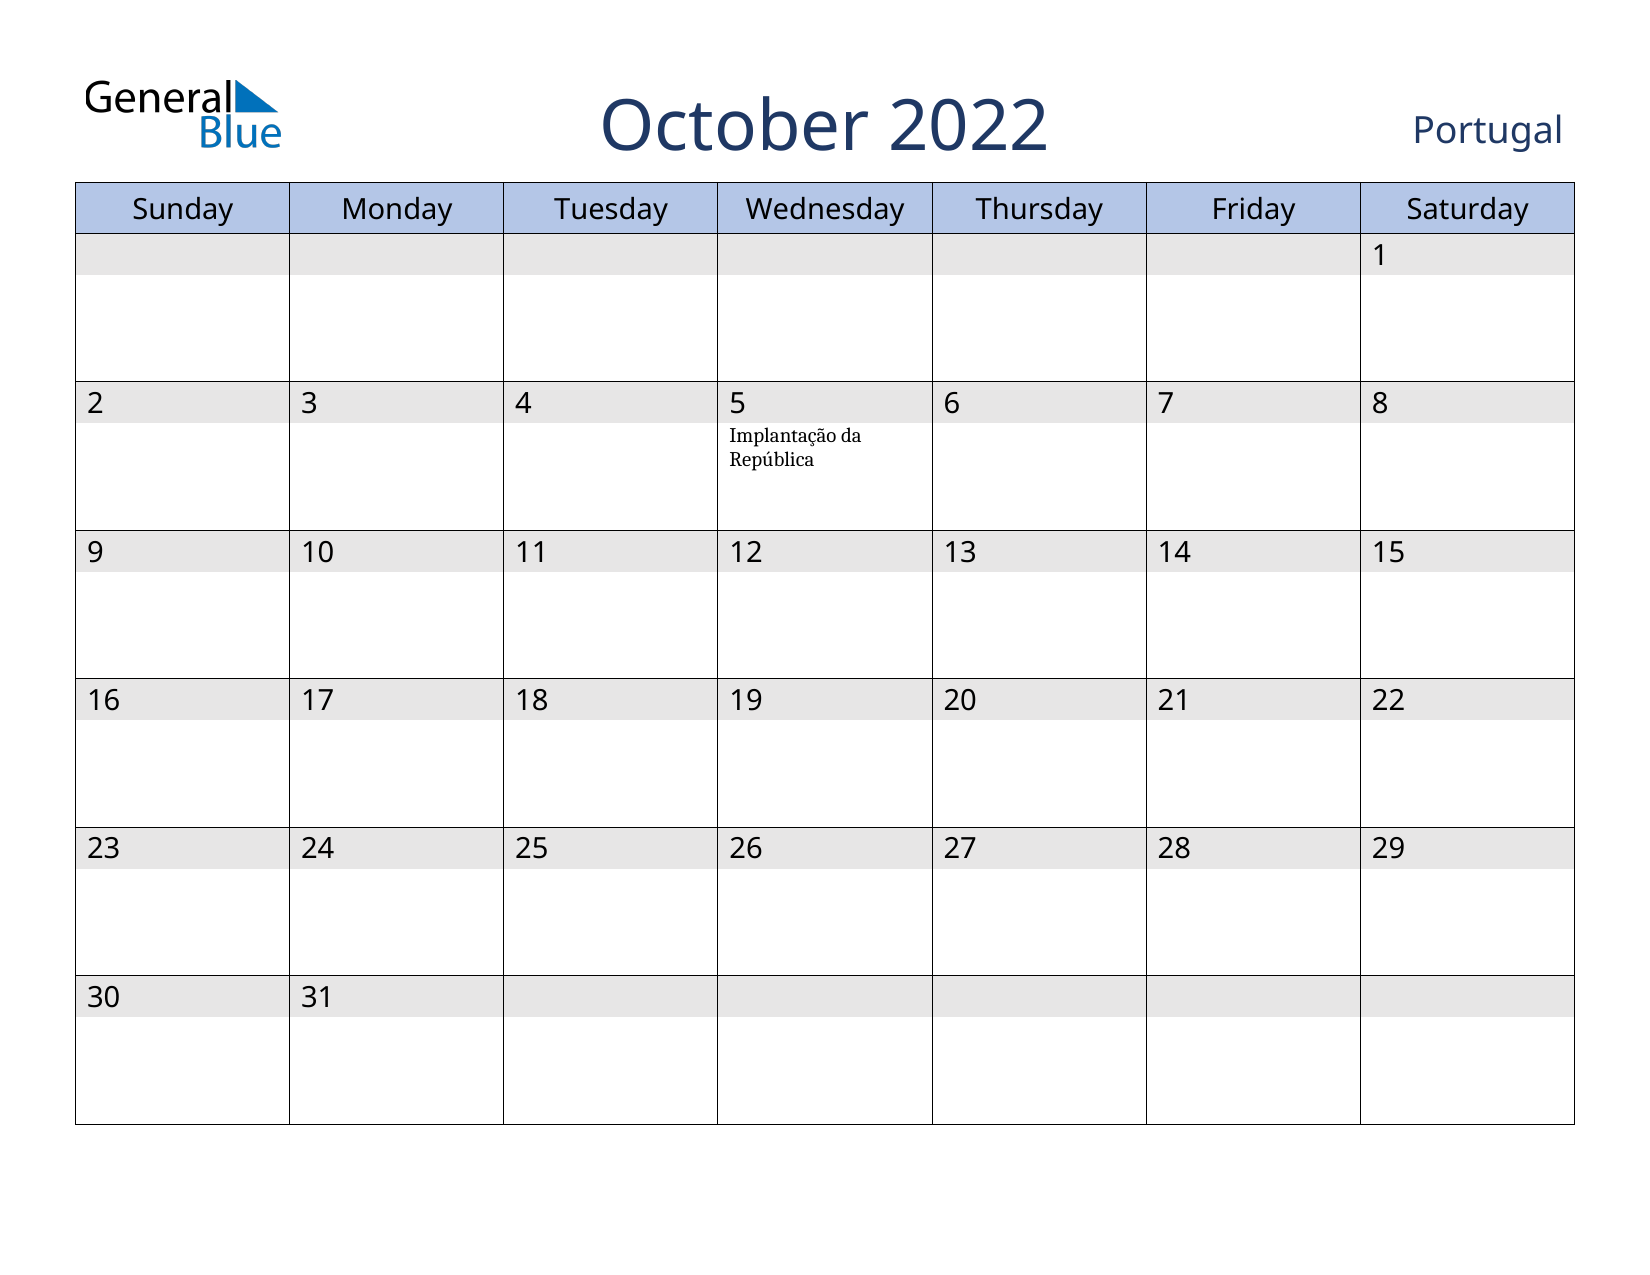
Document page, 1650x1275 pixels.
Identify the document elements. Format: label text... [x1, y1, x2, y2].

table_cell 30 [76, 976, 289, 1017]
table_cell [933, 869, 1146, 975]
table_cell 13 [933, 531, 1146, 572]
table_cell [1361, 869, 1574, 975]
table_cell [933, 572, 1146, 678]
table_cell [290, 423, 503, 530]
table_cell [933, 234, 1146, 275]
table_cell [76, 423, 289, 530]
table_cell Implantação da República [718, 423, 932, 530]
table_cell 16 [76, 679, 289, 720]
table_cell [933, 423, 1146, 530]
table_cell 14 [1147, 531, 1360, 572]
table_cell [504, 234, 717, 275]
table_cell Friday [1147, 183, 1360, 233]
table_header October 2022 [504, 75, 1146, 182]
table_cell 3 [290, 382, 503, 423]
table_cell 29 [1361, 828, 1574, 869]
table_cell 26 [718, 828, 932, 869]
table_header Portugal [1146, 75, 1574, 182]
table_cell 4 [504, 382, 717, 423]
table_cell [1361, 1017, 1574, 1123]
table_cell [1147, 423, 1360, 530]
table_cell [1361, 423, 1574, 530]
table_cell [290, 720, 503, 827]
table_cell Saturday [1361, 183, 1574, 233]
table_cell [1147, 234, 1360, 275]
table_cell [718, 976, 932, 1017]
table_cell 27 [933, 828, 1146, 869]
table_cell [290, 275, 503, 381]
table_cell 1 [1361, 234, 1574, 275]
table_cell [933, 976, 1146, 1017]
table_cell [718, 275, 932, 381]
table_cell [1361, 976, 1574, 1017]
table_cell 31 [290, 976, 503, 1017]
table_cell [933, 275, 1146, 381]
table_cell [1361, 572, 1574, 678]
table_cell [1361, 275, 1574, 381]
table_cell [76, 1017, 289, 1123]
table_cell 23 [76, 828, 289, 869]
table_cell [718, 234, 932, 275]
table_cell [290, 234, 503, 275]
table_cell 12 [718, 531, 932, 572]
table_cell 7 [1147, 382, 1360, 423]
table_cell [504, 423, 717, 530]
table_cell 5 [718, 382, 932, 423]
table_cell 10 [290, 531, 503, 572]
table_cell 22 [1361, 679, 1574, 720]
table_cell 11 [504, 531, 717, 572]
table_cell [1147, 869, 1360, 975]
table_cell [76, 720, 289, 827]
table_cell 17 [290, 679, 503, 720]
table_cell 19 [718, 679, 932, 720]
table_cell [1147, 720, 1360, 827]
table_cell [504, 275, 717, 381]
table_cell [76, 572, 289, 678]
table_cell [290, 572, 503, 678]
table_cell Sunday [76, 183, 289, 233]
table_cell 20 [933, 679, 1146, 720]
table_cell [1147, 1017, 1360, 1123]
table_cell [290, 869, 503, 975]
table_cell [290, 1017, 503, 1123]
table_cell [1361, 720, 1574, 827]
table_cell [1147, 275, 1360, 381]
table_cell 21 [1147, 679, 1360, 720]
table_header [76, 75, 503, 182]
table_cell 25 [504, 828, 717, 869]
table_cell Wednesday [718, 183, 932, 233]
table_cell [718, 572, 932, 678]
table_cell [76, 234, 289, 275]
table_cell [1147, 572, 1360, 678]
table_cell 2 [76, 382, 289, 423]
picture [86, 80, 281, 148]
table_cell [718, 720, 932, 827]
table_cell [1147, 976, 1360, 1017]
table_cell 18 [504, 679, 717, 720]
table_cell [718, 1017, 932, 1123]
table_cell [504, 976, 717, 1017]
table_cell 8 [1361, 382, 1574, 423]
table_cell [933, 1017, 1146, 1123]
table_cell [504, 720, 717, 827]
table_cell 15 [1361, 531, 1574, 572]
table_cell [504, 572, 717, 678]
table_cell Tuesday [504, 183, 717, 233]
table_cell [504, 1017, 717, 1123]
table_cell 6 [933, 382, 1146, 423]
table_cell [718, 869, 932, 975]
table_cell [504, 869, 717, 975]
table_cell Thursday [933, 183, 1146, 233]
table_cell 9 [76, 531, 289, 572]
table_cell [76, 869, 289, 975]
table_cell [933, 720, 1146, 827]
table_cell Monday [290, 183, 503, 233]
table_cell [76, 275, 289, 381]
table_cell 24 [290, 828, 503, 869]
table_cell 28 [1147, 828, 1360, 869]
